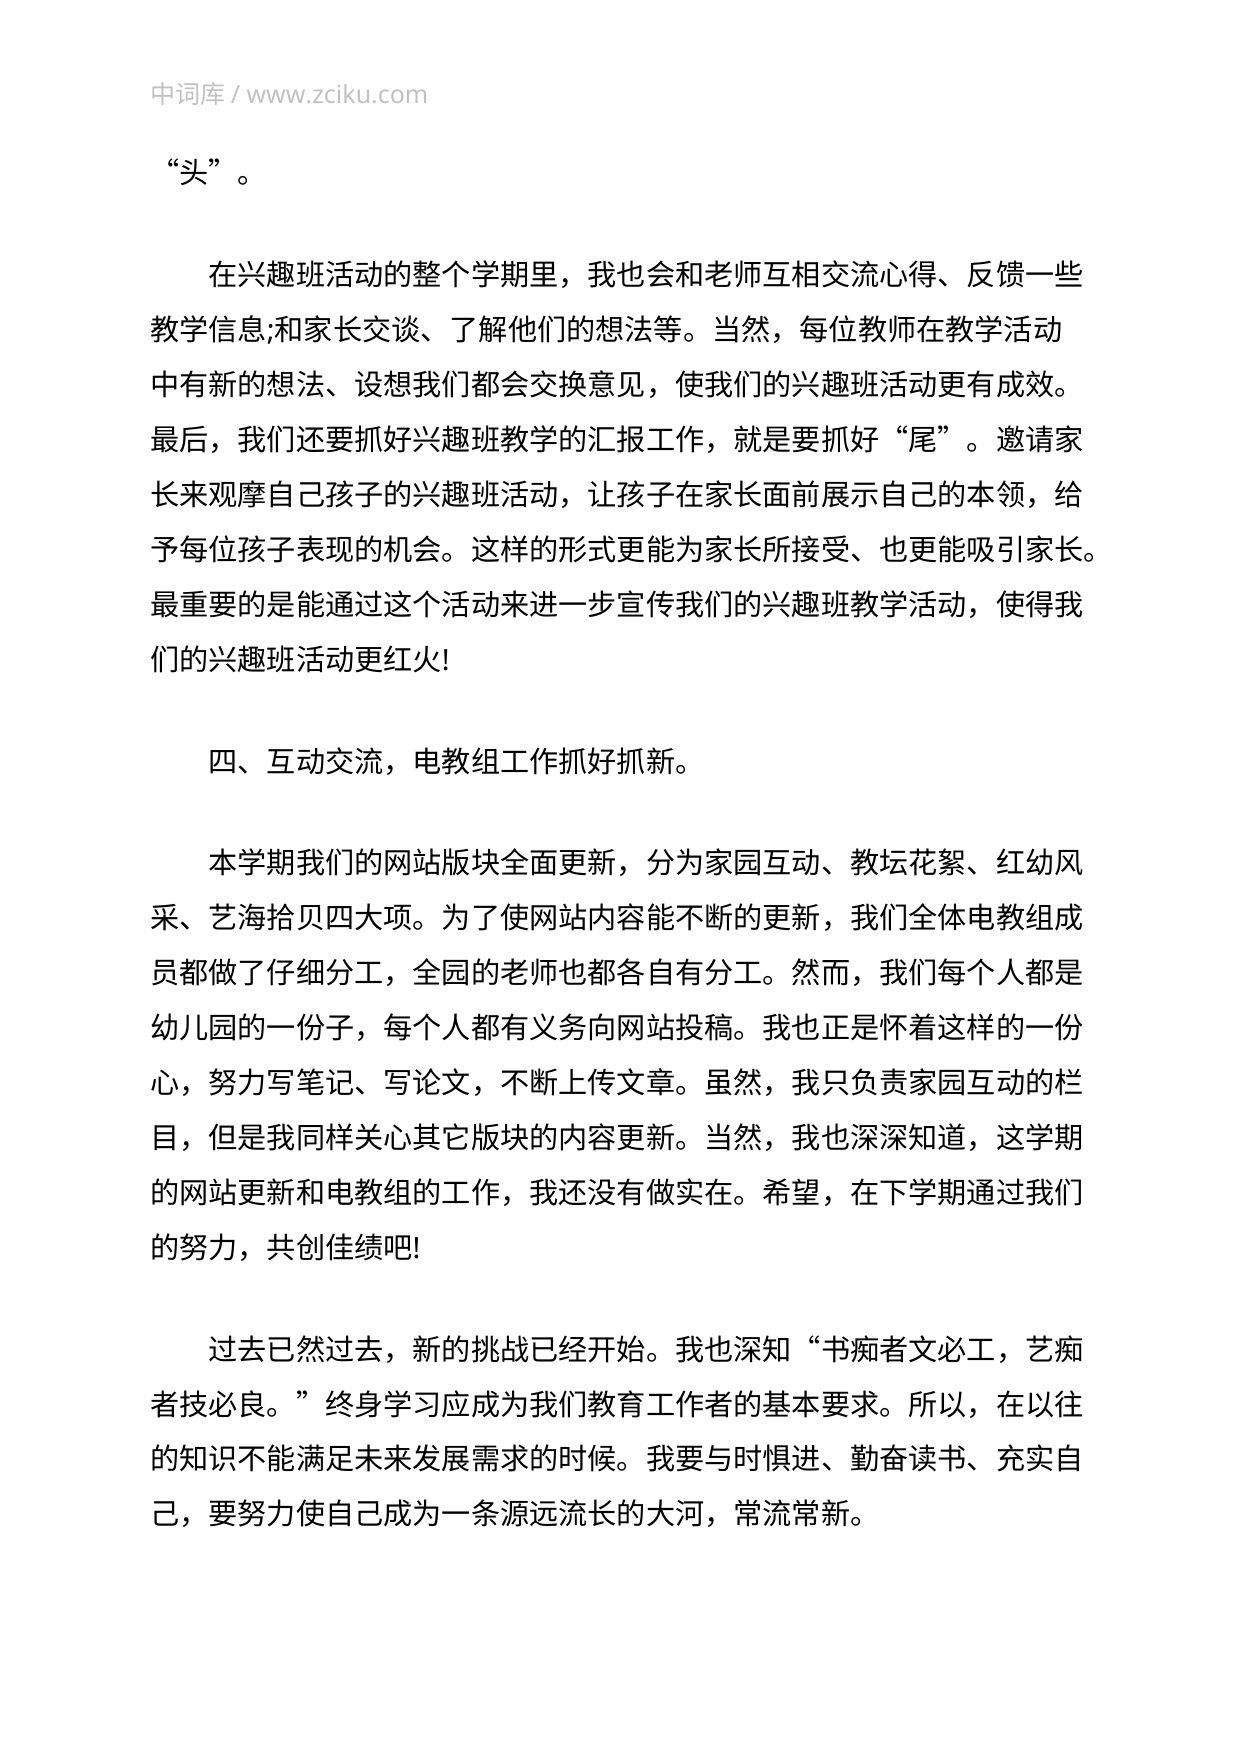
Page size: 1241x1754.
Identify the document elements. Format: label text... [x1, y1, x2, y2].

text 四、互动交流，电教组工作抓好抓新。 [150, 738, 1090, 780]
text 过去已然过去，新的挑战已经开始。我也深知“书痴者文必工，艺痴者技必良。”终身学习应成为我们教育工作者的基本要求。所以，在以往的知识不能满足未来发展需求的时候。我要与时惧进、勤奋读书、充实自己，要努力使自己成为一条源远流长的大河，常流常新。 [150, 1326, 1090, 1533]
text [150, 150, 1090, 192]
text 在兴趣班活动的整个学期里，我也会和老师互相交流心得、反馈一些教学信息;和家长交谈、了解他们的想法等。当然，每位教师在教学活动中有新的想法、设想我们都会交换意见，使我们的兴趣班活动更有成效。最后，我们还要抓好兴趣班教学的汇报工作，就是要抓好“尾”。邀请家长来观摩自己孩子的兴趣班活动，让孩子在家长面前展示自己的本领，给予每位孩子表现的机会。这样的形式更能为家长所接受、也更能吸引家长。最重要的是能通过这个活动来进一步宣传我们的兴趣班教学活动，使得我们的兴趣班活动更红火! [150, 252, 1090, 678]
text 本学期我们的网站版块全面更新，分为家园互动、教坛花絮、红幼风采、艺海拾贝四大项。为了使网站内容能不断的更新，我们全体电教组成员都做了仔细分工，全园的老师也都各自有分工。然而，我们每个人都是幼儿园的一份子，每个人都有义务向网站投稿。我也正是怀着这样的一份心，努力写笔记、写论文，不断上传文章。虽然，我只负责家园互动的栏目，但是我同样关心其它版块的内容更新。当然，我也深深知道，这学期的网站更新和电教组的工作，我还没有做实在。希望，在下学期通过我们的努力，共创佳绩吧! [150, 840, 1090, 1267]
